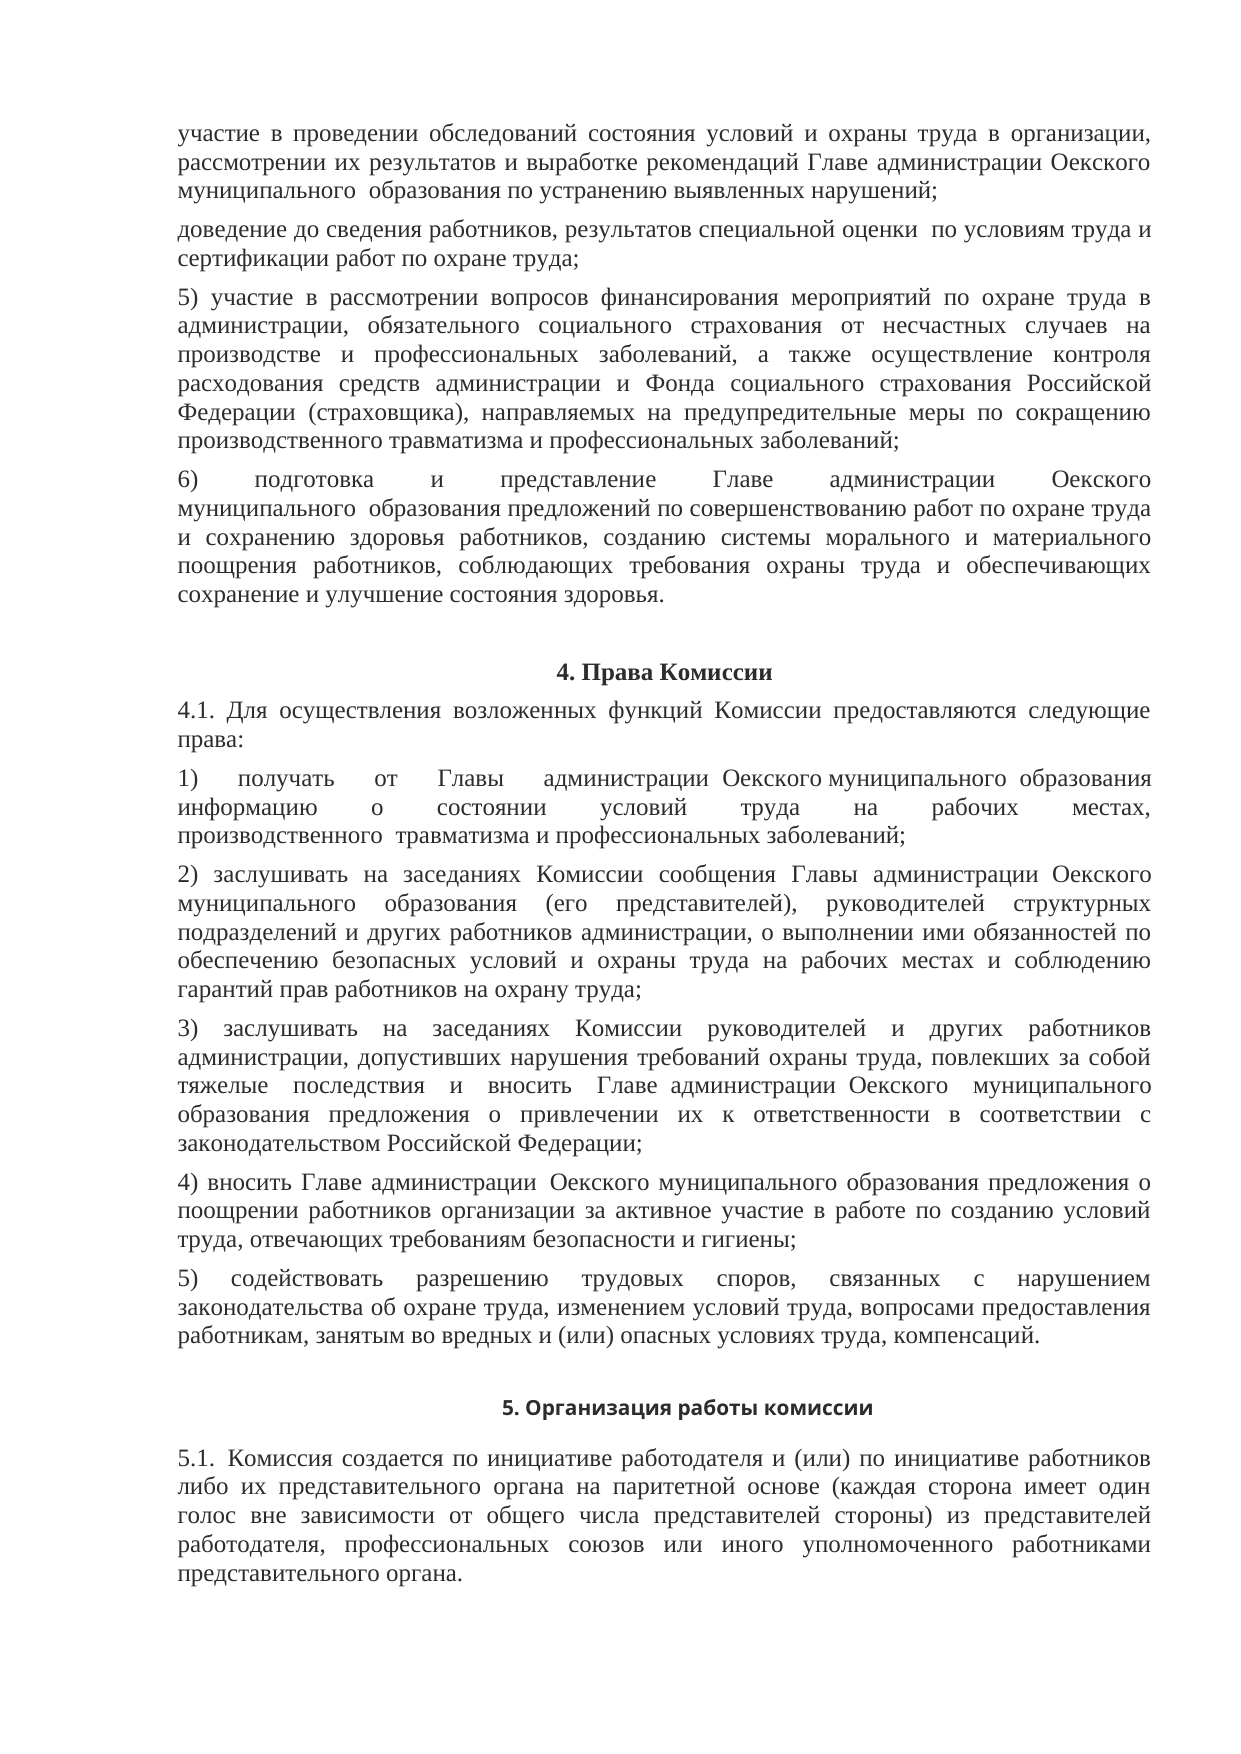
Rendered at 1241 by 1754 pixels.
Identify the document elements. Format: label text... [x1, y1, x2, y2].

text участие в проведении обследований состояния условий и охраны труда в организации, рассмотрении их результатов и выработке рекомендаций Главе администрации Оекского муниципального образования по устранению выявленных нарушений; [177, 118, 1152, 204]
text 1) получать от Главы администрации Оекского муниципального образования информацию о состоянии условий труда на рабочих местах, производственного травматизма и профессиональных заболеваний; [177, 763, 1152, 849]
text 4.1. Для осуществления возложенных функций Комиссии предоставляются следующие права: [177, 696, 1152, 753]
text 5) содействовать разрешению трудовых споров, связанных с нарушением законодательства об охране труда, изменением условий труда, вопросами предоставления работникам, занятым во вредных и (или) опасных условиях труда, компенсаций. [177, 1263, 1152, 1349]
text доведение до сведения работников, результатов специальной оценки по условиям труда и сертификации работ по охране труда; [177, 214, 1152, 272]
text 5.1. Комиссия создается по инициативе работодателя и (или) по инициативе работников либо их представительного органа на паритетной основе (каждая сторона имеет один голос вне зависимости от общего числа представителей стороны) из представителей работодателя, профессиональных союзов или иного уполномоченного работниками представительного органа. [177, 1443, 1152, 1586]
text 5) участие в рассмотрении вопросов финансирования мероприятий по охране труда в администрации, обязательного социального страхования от несчастных случаев на производстве и профессиональных заболеваний, а также осуществление контроля расходования средств администрации и Фонда социального страхования Российской Федерации (страховщика), направляемых на предупредительные меры по сокращению производственного травматизма и профессиональных заболеваний; [177, 282, 1152, 454]
text 3) заслушивать на заседаниях Комиссии руководителей и других работников администрации, допустивших нарушения требований охраны труда, повлекших за собой тяжелые последствия и вносить Главе администрации Оекского муниципального образования предложения о привлечении их к ответственности в соответствии с законодательством Российской Федерации; [177, 1013, 1152, 1157]
text 2) заслушивать на заседаниях Комиссии сообщения Главы администрации Оекского муниципального образования (его представителей), руководителей структурных подразделений и других работников администрации, о выполнении ими обязанностей по обеспечению безопасных условий и охраны труда на рабочих местах и соблюдению гарантий прав работников на охрану труда; [177, 859, 1152, 1003]
text 5. Организация работы комиссии [183, 1393, 1151, 1422]
text 6) подготовка и представление Главе администрации Оекского муниципального образования предложений по совершенствованию работ по охране труда и сохранению здоровья работников, созданию системы морального и материального поощрения работников, соблюдающих требования охраны труда и обеспечивающих сохранение и улучшение состояния здоровья. [177, 464, 1152, 608]
text 4. Права Комиссии [177, 657, 1152, 686]
text 4) вносить Главе администрации Оекского муниципального образования предложения о поощрении работников организации за активное участие в работе по созданию условий труда, отвечающих требованиям безопасности и гигиены; [177, 1167, 1152, 1253]
